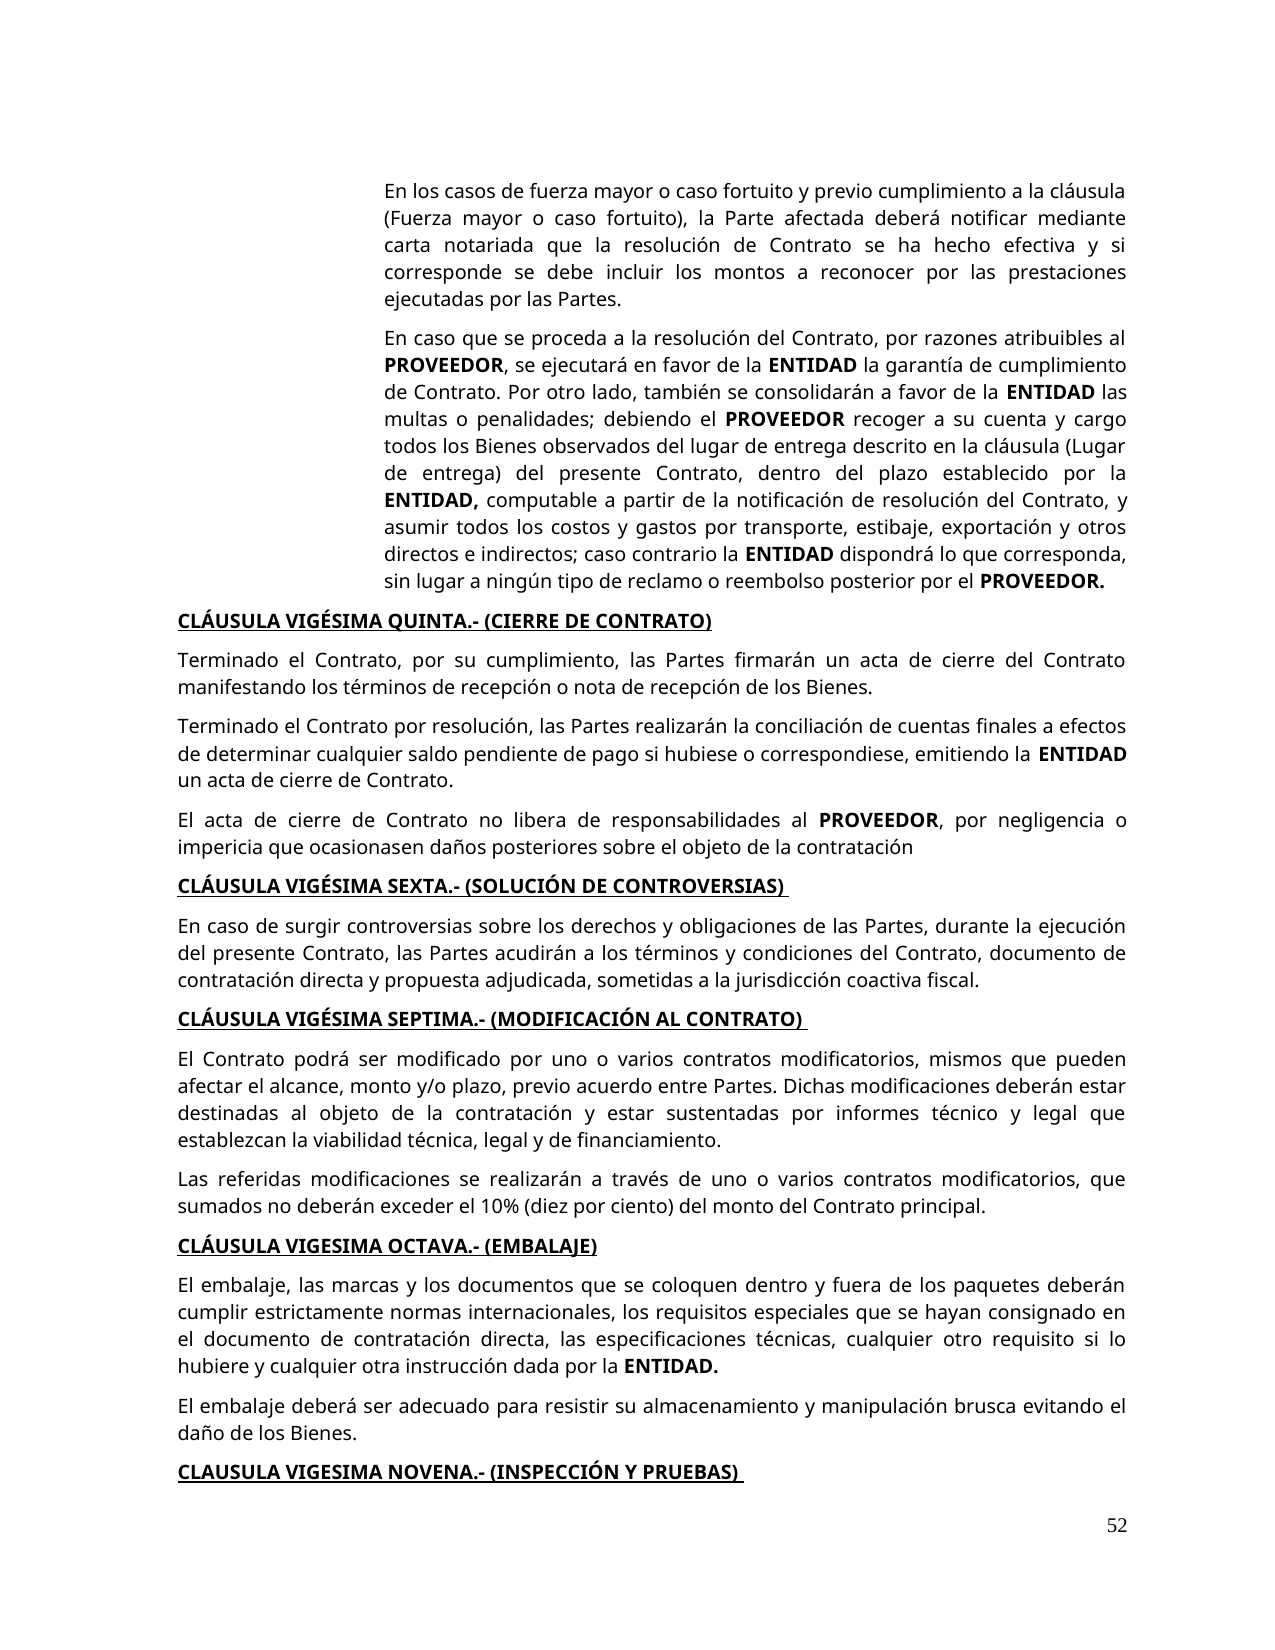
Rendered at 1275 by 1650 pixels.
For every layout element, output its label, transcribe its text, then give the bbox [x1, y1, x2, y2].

text El embalaje deberá ser adecuado para resistir su almacenamiento y manipulación brusca evitando el daño de los Bienes. [177, 1392, 1127, 1446]
text En los casos de fuerza mayor o caso fortuito y previo cumplimiento a la cláusula (Fuerza mayor o caso fortuito), la Parte afectada deberá notificar mediante carta notariada que la resolución de Contrato se ha hecho efectiva y si corresponde se debe incluir los montos a reconocer por las prestaciones ejecutadas por las Partes. [384, 177, 1127, 312]
text El acta de cierre de Contrato no libera de responsabilidades al PROVEEDOR, por negligencia o impericia que ocasionasen daños posteriores sobre el objeto de la contratación [177, 806, 1127, 860]
text CLAUSULA VIGESIMA NOVENA.- (INSPECCIÓN Y PRUEBAS) [177, 1458, 1127, 1485]
text El Contrato podrá ser modificado por uno o varios contratos modificatorios, mismos que pueden afectar el alcance, monto y/o plazo, previo acuerdo entre Partes. Dichas modificaciones deberán estar destinadas al objeto de la contratación y estar sustentadas por informes técnico y legal que establezcan la viabilidad técnica, legal y de financiamiento. [177, 1045, 1127, 1153]
text Terminado el Contrato por resolución, las Partes realizarán la conciliación de cuentas finales a efectos de determinar cualquier saldo pendiente de pago si hubiese o correspondiese, emitiendo la ENTIDAD un acta de cierre de Contrato. [177, 713, 1127, 794]
text Terminado el Contrato, por su cumplimiento, las Partes firmarán un acta de cierre del Contrato manifestando los términos de recepción o nota de recepción de los Bienes. [177, 646, 1127, 700]
text El embalaje, las marcas y los documentos que se coloquen dentro y fuera de los paquetes deberán cumplir estrictamente normas internacionales, los requisitos especiales que se hayan consignado en el documento de contratación directa, las especificaciones técnicas, cualquier otro requisito si lo hubiere y cualquier otra instrucción dada por la ENTIDAD. [177, 1271, 1127, 1379]
text CLÁUSULA VIGÉSIMA QUINTA.- (CIERRE DE CONTRATO) [177, 607, 1127, 634]
text Las referidas modificaciones se realizarán a través de uno o varios contratos modificatorios, que sumados no deberán exceder el 10% (diez por ciento) del monto del Contrato principal. [177, 1166, 1127, 1219]
text En caso que se proceda a la resolución del Contrato, por razones atribuibles al PROVEEDOR, se ejecutará en favor de la ENTIDAD la garantía de cumplimiento de Contrato. Por otro lado, también se consolidarán a favor de la ENTIDAD las multas o penalidades; debiendo el PROVEEDOR recoger a su cuenta y cargo todos los Bienes observados del lugar de entrega descrito en la cláusula (Lugar de entrega) del presente Contrato, dentro del plazo establecido por la ENTIDAD, computable a partir de la notificación de resolución del Contrato, y asumir todos los costos y gastos por transporte, estibaje, exportación y otros directos e indirectos; caso contrario la ENTIDAD dispondrá lo que corresponda, sin lugar a ningún tipo de reclamo o reembolso posterior por el PROVEEDOR. [384, 324, 1127, 594]
text CLÁUSULA VIGESIMA OCTAVA.- (EMBALAJE) [177, 1232, 1127, 1259]
text CLÁUSULA VIGÉSIMA SEPTIMA.- (MODIFICACIÓN AL CONTRATO) [177, 1006, 1127, 1033]
text CLÁUSULA VIGÉSIMA SEXTA.- (SOLUCIÓN DE CONTROVERSIAS) [177, 873, 1127, 900]
text En caso de surgir controversias sobre los derechos y obligaciones de las Partes, durante la ejecución del presente Contrato, las Partes acudirán a los términos y condiciones del Contrato, documento de contratación directa y propuesta adjudicada, sometidas a la jurisdicción coactiva fiscal. [177, 912, 1127, 993]
